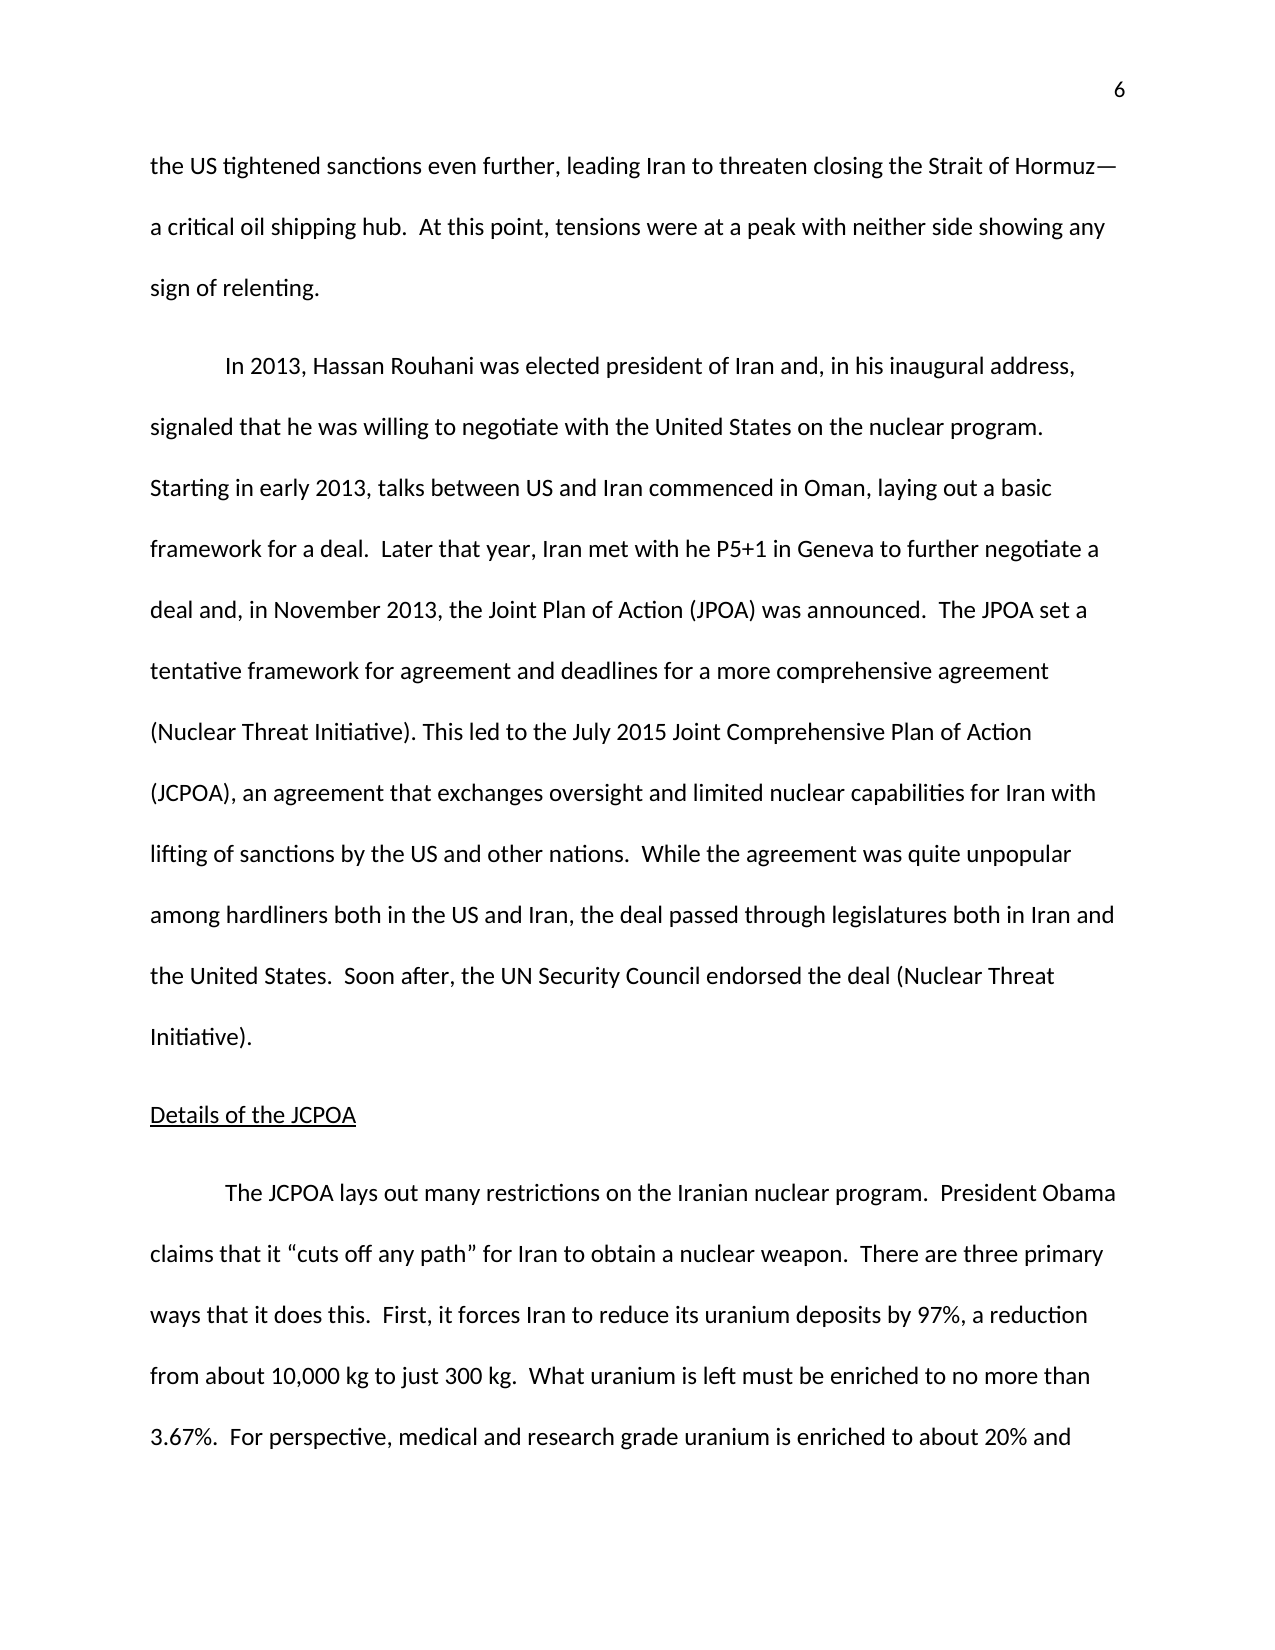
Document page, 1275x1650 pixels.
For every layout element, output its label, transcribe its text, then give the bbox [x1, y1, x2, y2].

text Details of the JCPOA [150, 1099, 1125, 1129]
text In 2013, Hassan Rouhani was elected president of Iran and, in his inaugural address, signaled that he was willing to negotiate with the United States on the nuclear program. Starting in early 2013, talks between US and Iran commenced in Oman, laying out a basic framework for a deal. Later that year, Iran met with he P5+1 in Geneva to further negotiate a deal and, in November 2013, the Joint Plan of Action (JPOA) was announced. The JPOA set a tentative framework for agreement and deadlines for a more comprehensive agreement (Nuclear Threat Initiative). This led to the July 2015 Joint Comprehensive Plan of Action (JCPOA), an agreement that exchanges oversight and limited nuclear capabilities for Iran with lifting of sanctions by the US and other nations. While the agreement was quite unpopular among hardliners both in the US and Iran, the deal passed through legislatures both in Iran and the United States. Soon after, the UN Security Council endorsed the deal (Nuclear Threat Initiative). [150, 350, 1125, 1052]
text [150, 1177, 1125, 1451]
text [150, 150, 1125, 303]
